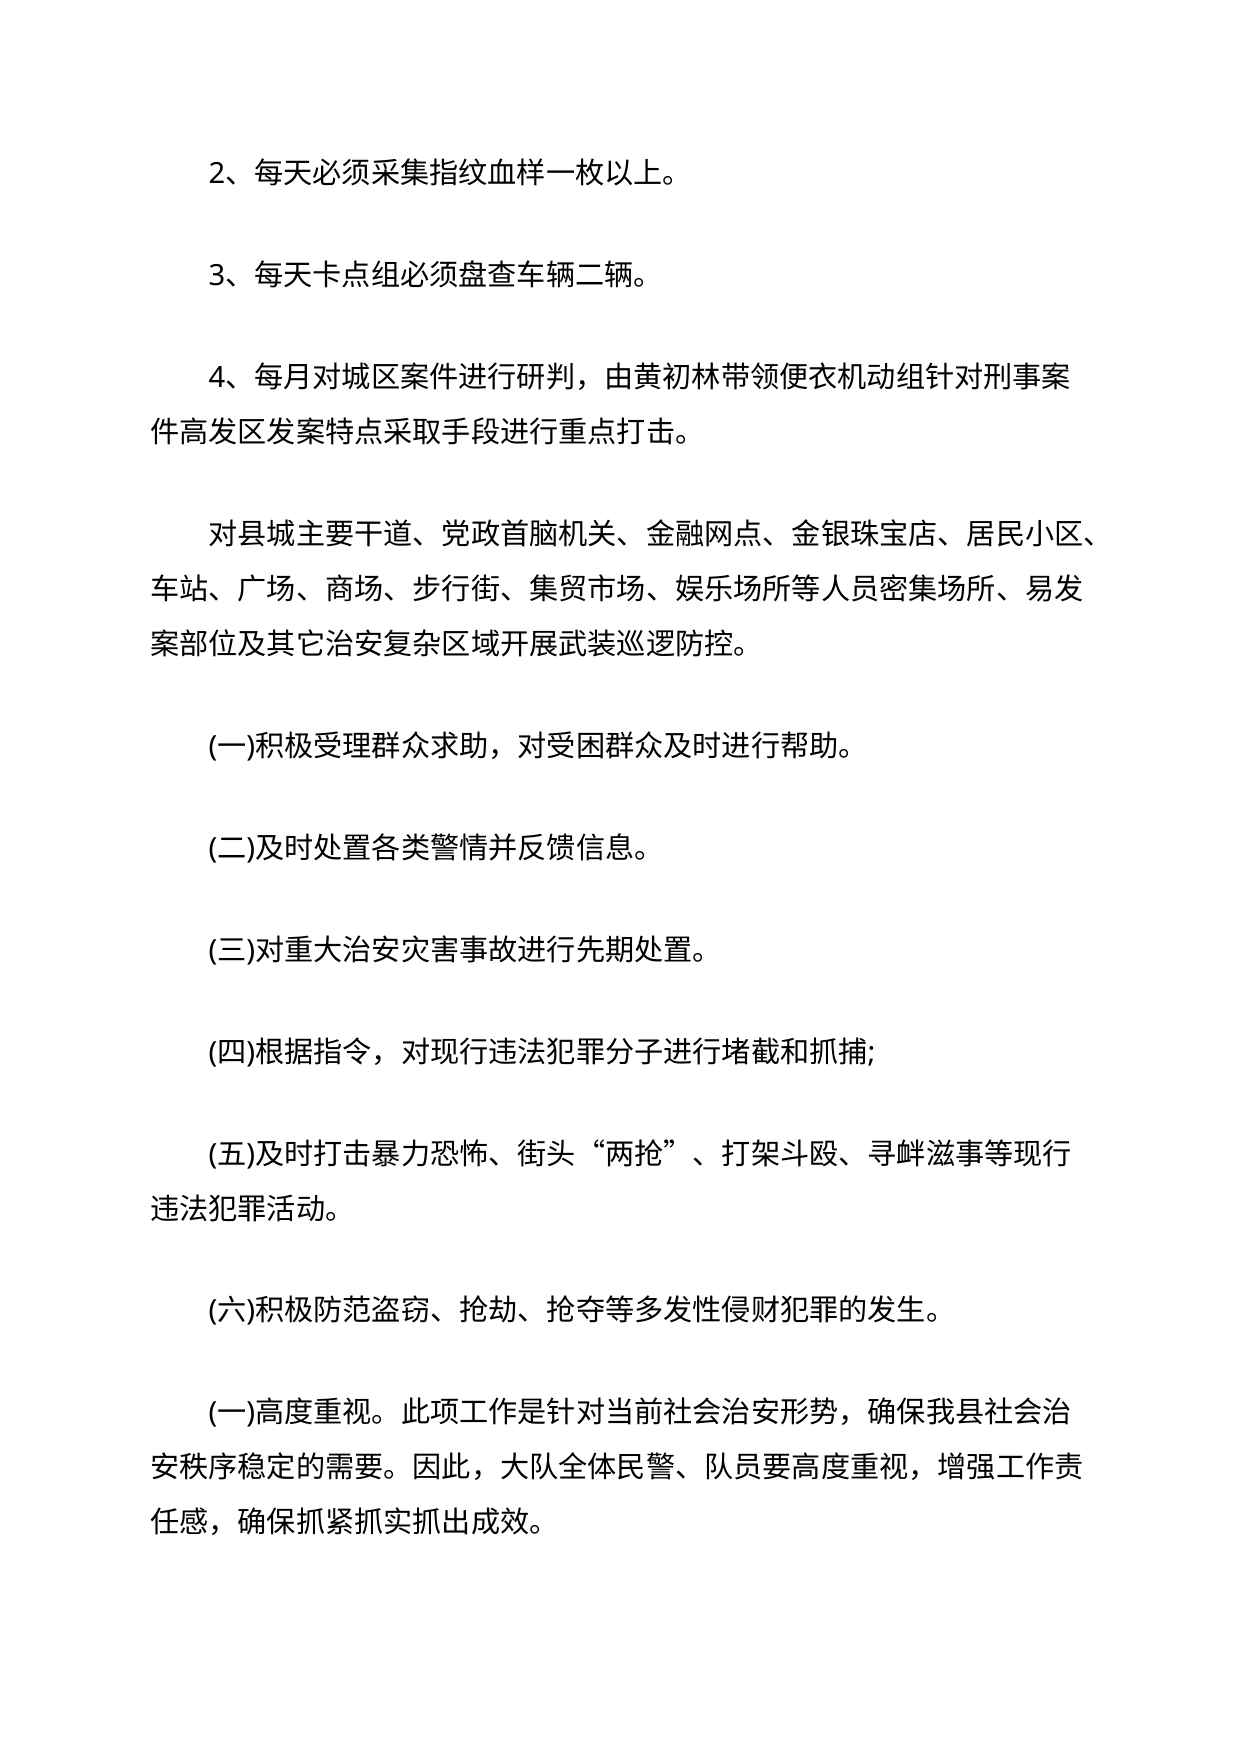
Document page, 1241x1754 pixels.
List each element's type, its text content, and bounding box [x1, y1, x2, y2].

text (五)及时打击暴力恐怖、街头“两抢”、打架斗殴、寻衅滋事等现行违法犯罪活动。 [150, 1130, 1090, 1227]
text (三)对重大治安灾害事故进行先期处置。 [150, 926, 1090, 969]
text (一)积极受理群众求助，对受困群众及时进行帮助。 [150, 722, 1090, 765]
text 4、每月对城区案件进行研判，由黄初林带领便衣机动组针对刑事案件高发区发案特点采取手段进行重点打击。 [150, 354, 1090, 451]
text 3、每天卡点组必须盘查车辆二辆。 [150, 252, 1090, 294]
text 2、每天必须采集指纹血样一枚以上。 [150, 150, 1090, 192]
text (四)根据指令，对现行违法犯罪分子进行堵截和抓捕; [150, 1028, 1090, 1071]
text (六)积极防范盗窃、抢劫、抢夺等多发性侵财犯罪的发生。 [150, 1287, 1090, 1329]
text (一)高度重视。此项工作是针对当前社会治安形势，确保我县社会治安秩序稳定的需要。因此，大队全体民警、队员要高度重视，增强工作责任感，确保抓紧抓实抓出成效。 [150, 1389, 1090, 1541]
text 对县城主要干道、党政首脑机关、金融网点、金银珠宝店、居民小区、车站、广场、商场、步行街、集贸市场、娱乐场所等人员密集场所、易发案部位及其它治安复杂区域开展武装巡逻防控。 [150, 511, 1090, 663]
text (二)及时处置各类警情并反馈信息。 [150, 824, 1090, 867]
